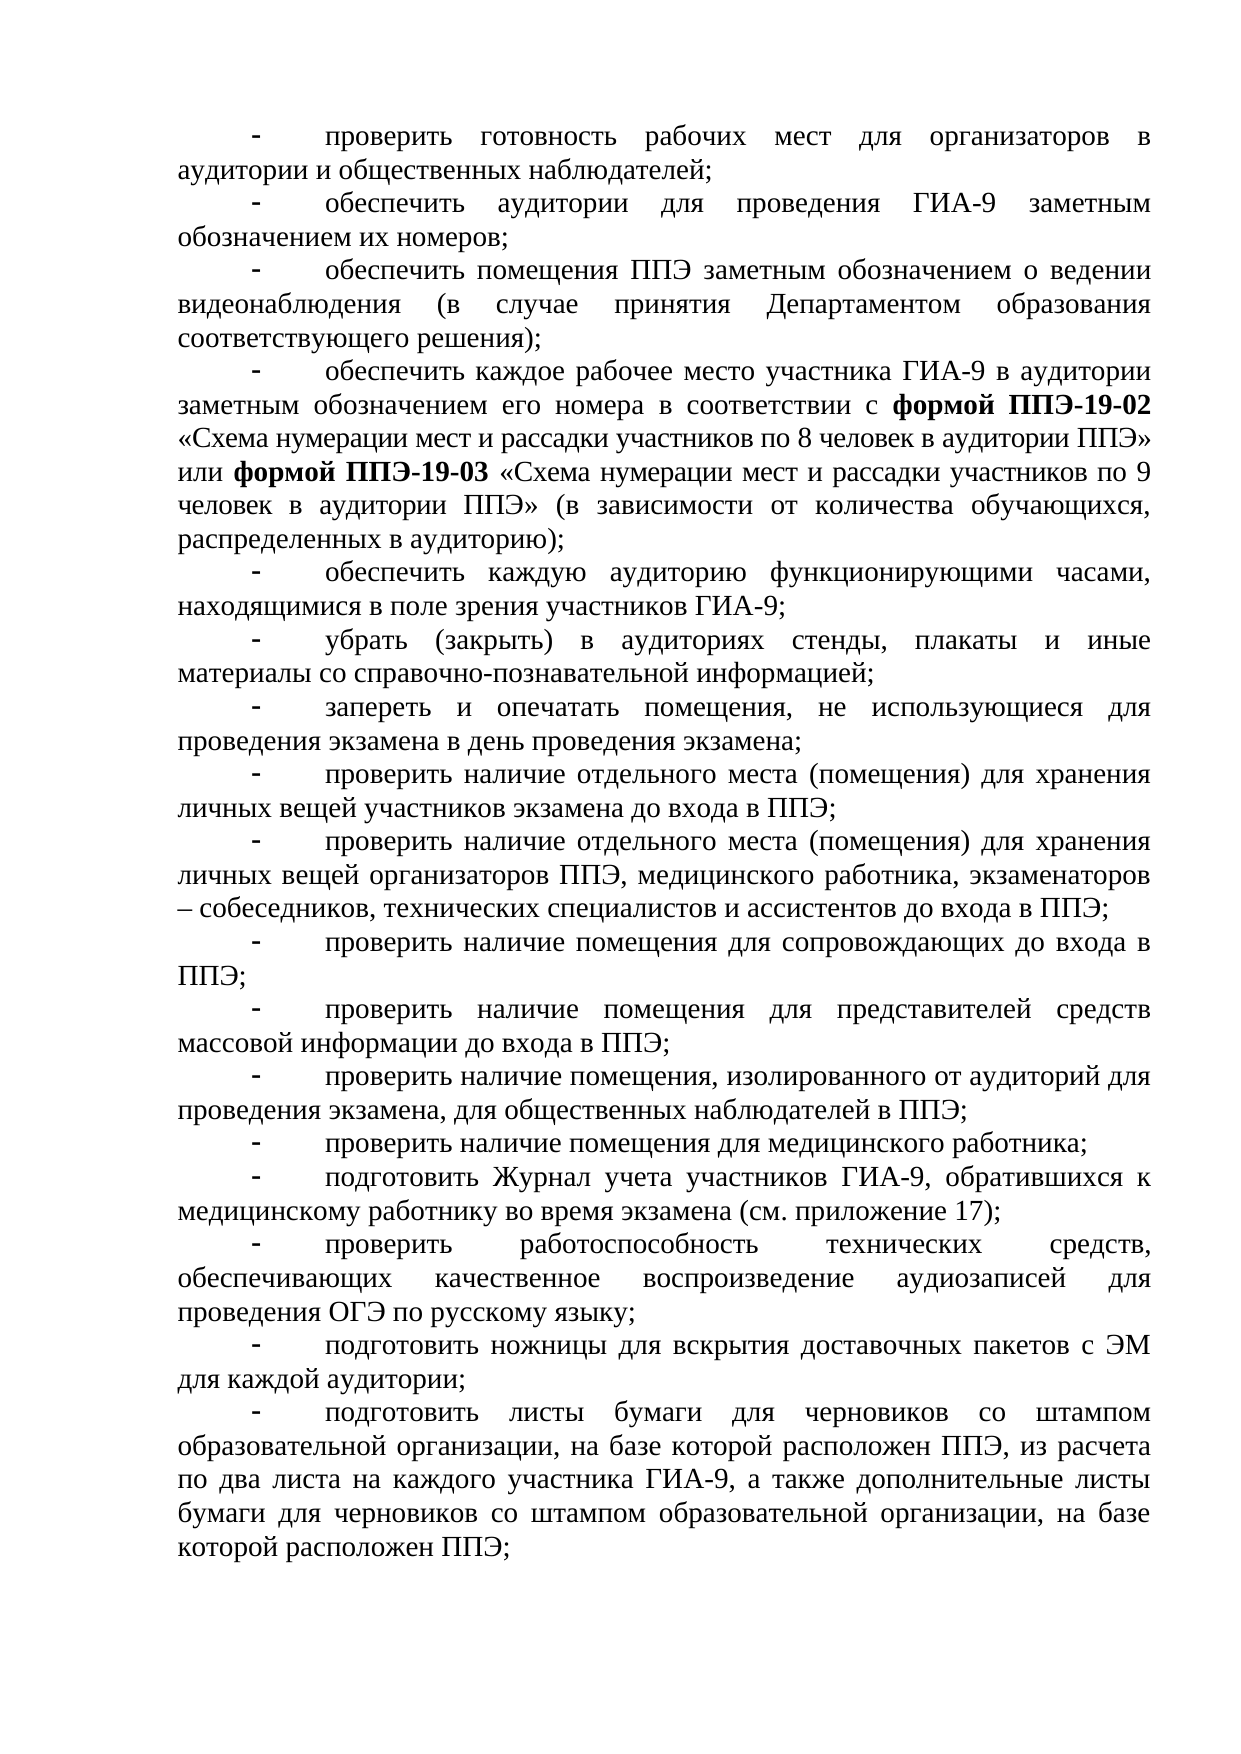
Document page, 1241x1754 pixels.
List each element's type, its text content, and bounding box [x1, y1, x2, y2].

list подготовить Журнал учета участников ГИА-9, обратившихся к медицинскому работнику во время экзамена (см. приложение 17); [177, 1159, 1152, 1226]
list проверить готовность рабочих мест для организаторов в аудитории и общественных наблюдателей; [177, 118, 1152, 185]
list убрать (закрыть) в аудиториях стенды, плакаты и иные материалы со справочно-познавательной информацией; [177, 622, 1152, 689]
list проверить наличие отдельного места (помещения) для хранения личных вещей организаторов ППЭ, медицинского работника, экзаменаторов – собеседников, технических специалистов и ассистентов до входа в ППЭ; [177, 823, 1152, 924]
list проверить наличие помещения для представителей средств массовой информации до входа в ППЭ; [177, 991, 1152, 1058]
list подготовить ножницы для вскрытия доставочных пакетов с ЭМ для каждой аудитории; [177, 1327, 1152, 1394]
list проверить наличие помещения для сопровождающих до входа в ППЭ; [177, 924, 1152, 991]
list обеспечить помещения ППЭ заметным обозначением о ведении видеонаблюдения (в случае принятия Департаментом образования соответствующего решения); [177, 252, 1152, 353]
list проверить наличие отдельного места (помещения) для хранения личных вещей участников экзамена до входа в ППЭ; [177, 756, 1152, 823]
list запереть и опечатать помещения, не использующиеся для проведения экзамена в день проведения экзамена; [177, 689, 1152, 756]
list подготовить листы бумаги для черновиков со штампом образовательной организации, на базе которой расположен ППЭ, из расчета по два листа на каждого участника ГИА-9, а также дополнительные листы бумаги для черновиков со штампом образовательной организации, на базе которой расположен ППЭ; [177, 1394, 1152, 1562]
list проверить наличие помещения для медицинского работника; [177, 1126, 1152, 1159]
list обеспечить каждую аудиторию функционирующими часами, находящимися в поле зрения участников ГИА-9; [177, 554, 1152, 622]
list проверить наличие помещения, изолированного от аудиторий для проведения экзамена, для общественных наблюдателей в ППЭ; [177, 1058, 1152, 1126]
list проверить работоспособность технических средств, обеспечивающих качественное воспроизведение аудиозаписей для проведения ОГЭ по русскому языку; [177, 1226, 1152, 1327]
list обеспечить каждое рабочее место участника ГИА-9 в аудитории заметным обозначением его номера в соответствии с формой ППЭ-19-02 «Схема нумерации мест и рассадки участников по 8 человек в аудитории ППЭ» или формой ППЭ-19-03 «Схема нумерации мест и рассадки участников по 9 человек в аудитории ППЭ» (в зависимости от количества обучающихся, распределенных в аудиторию); [177, 353, 1152, 554]
list обеспечить аудитории для проведения ГИА-9 заметным обозначением их номеров; [177, 185, 1152, 252]
